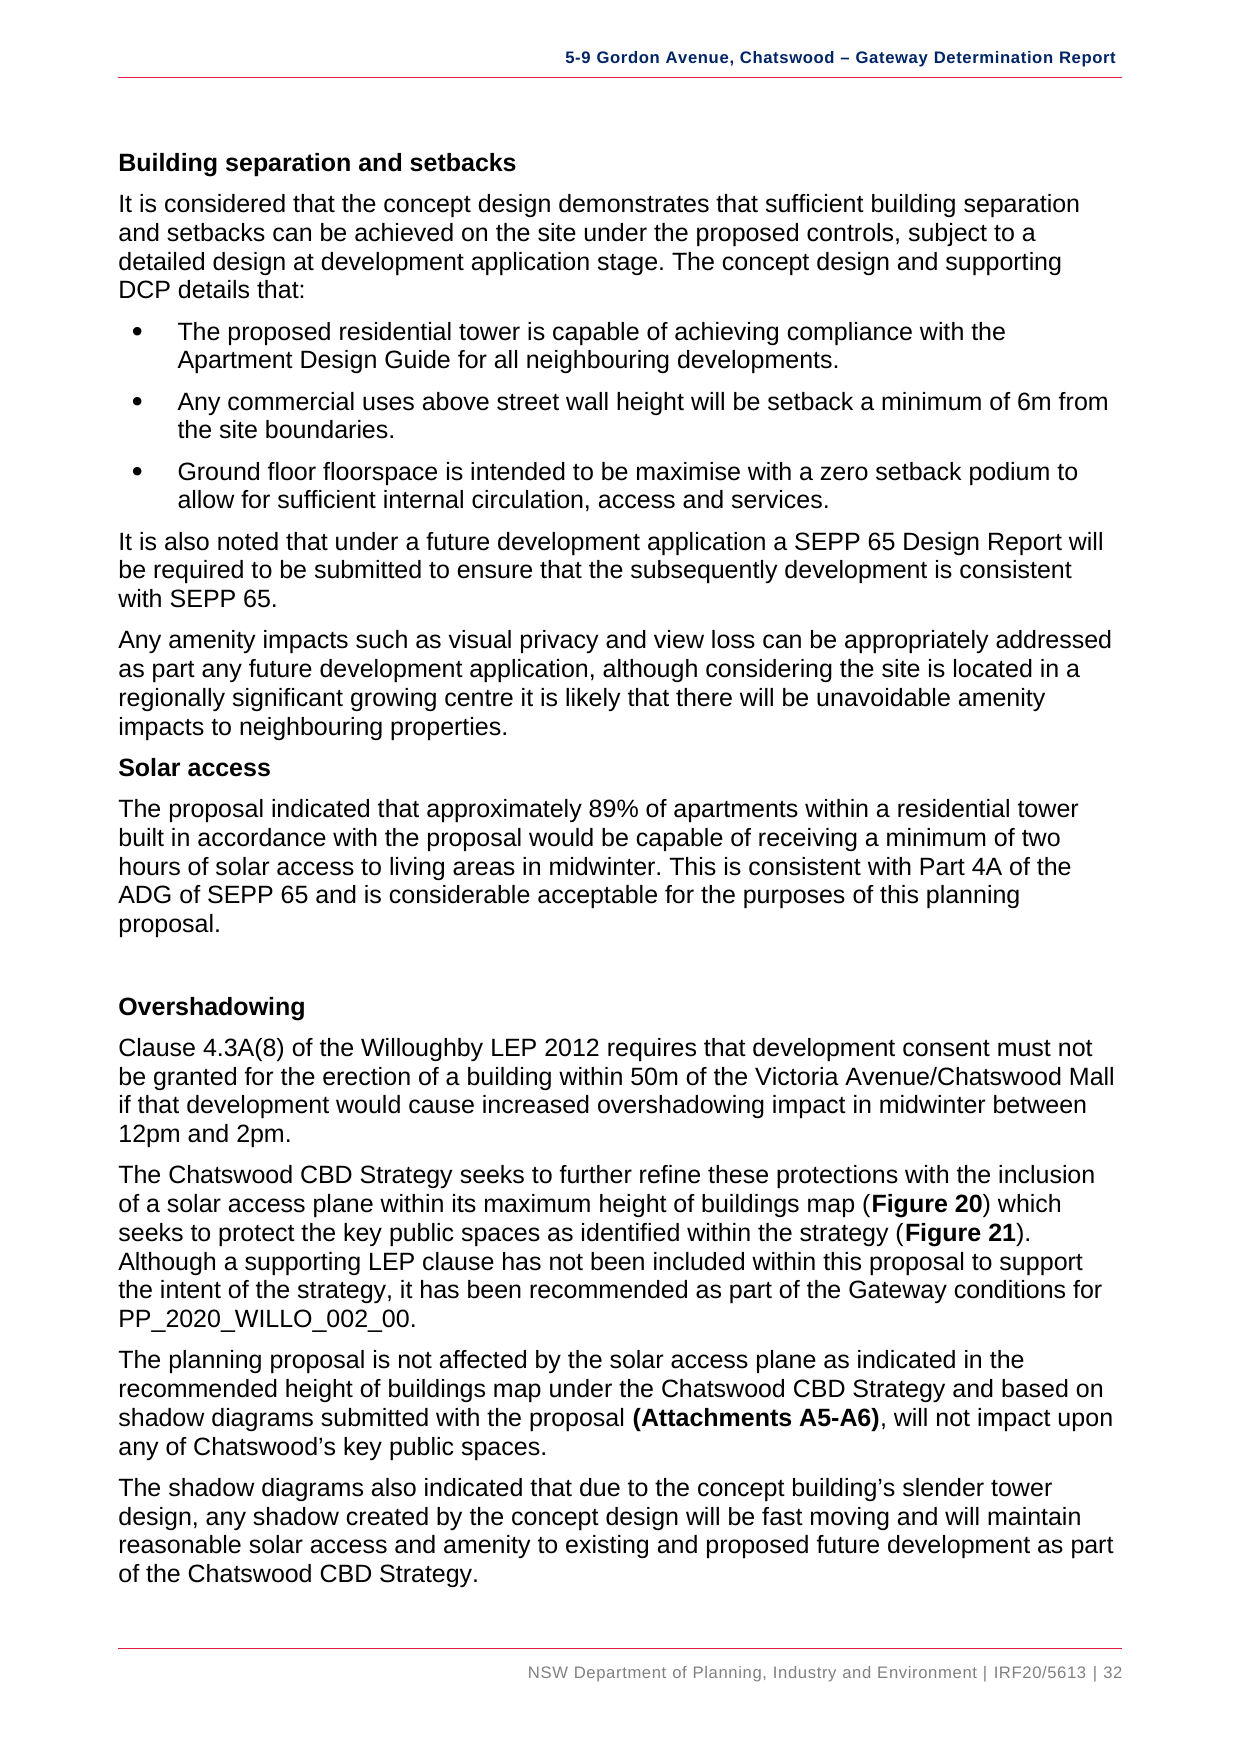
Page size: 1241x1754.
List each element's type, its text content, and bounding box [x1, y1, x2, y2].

list Clause 4.3A(8) of the Willoughby LEP 2012 requires that development consent must not be granted for the erection of a building within 50m of the Victoria Avenue/Chatswood Mall if that development would cause increased overshadowing impact in midwinter between 12pm and 2pm. [118, 1033, 1122, 1148]
text The Chatswood CBD Strategy seeks to further refine these protections with the inclusion of a solar access plane within its maximum height of buildings map (Figure 20) which seeks to protect the key public spaces as identified within the strategy (Figure 21). Although a supporting LEP clause has not been included within this proposal to support the intent of the strategy, it has been recommended as part of the Gateway conditions for PP_2020_WILLO_002_00. [118, 1161, 1122, 1333]
list The proposed residential tower is capable of achieving compliance with the Apartment Design Guide for all neighbouring developments. [133, 316, 1122, 374]
text Solar access [118, 753, 1122, 782]
text Any amenity impacts such as visual privacy and view loss can be appropriately addressed as part any future development application, although considering the site is located in a regionally significant growing centre it is likely that there will be unavoidable amenity impacts to neighbouring properties. [118, 626, 1122, 741]
text It is considered that the concept design demonstrates that sufficient building separation and setbacks can be achieved on the site under the proposed controls, subject to a detailed design at development application stage. The concept design and supporting DCP details that: [118, 189, 1122, 304]
list Ground floor floorspace is intended to be maximise with a zero setback podium to allow for sufficient internal circulation, access and services. [133, 457, 1122, 514]
text The proposal indicated that approximately 89% of apartments within a residential tower built in accordance with the proposal would be capable of receiving a minimum of two hours of solar access to living areas in midwinter. This is consistent with Part 4A of the ADG of SEPP 65 and is considerable acceptable for the purposes of this planning proposal. [118, 794, 1122, 938]
list Any commercial uses above street wall height will be setback a minimum of 6m from the site boundaries. [133, 387, 1122, 444]
text Overshadowing [118, 992, 1122, 1021]
text The shadow diagrams also indicated that due to the concept building’s slender tower design, any shadow created by the concept design will be fast moving and will maintain reasonable solar access and amenity to existing and proposed future development as part of the Chatswood CBD Strategy. [118, 1473, 1122, 1588]
text It is also noted that under a future development application a SEPP 65 Design Report will be required to be submitted to ensure that the subsequently development is consistent with SEPP 65. [118, 527, 1122, 613]
text Building separation and setbacks [118, 148, 1122, 176]
text The planning proposal is not affected by the solar access plane as indicated in the recommended height of buildings map under the Chatswood CBD Strategy and based on shadow diagrams submitted with the proposal (Attachments A5-A6), will not impact upon any of Chatswood’s key public spaces. [118, 1346, 1122, 1461]
